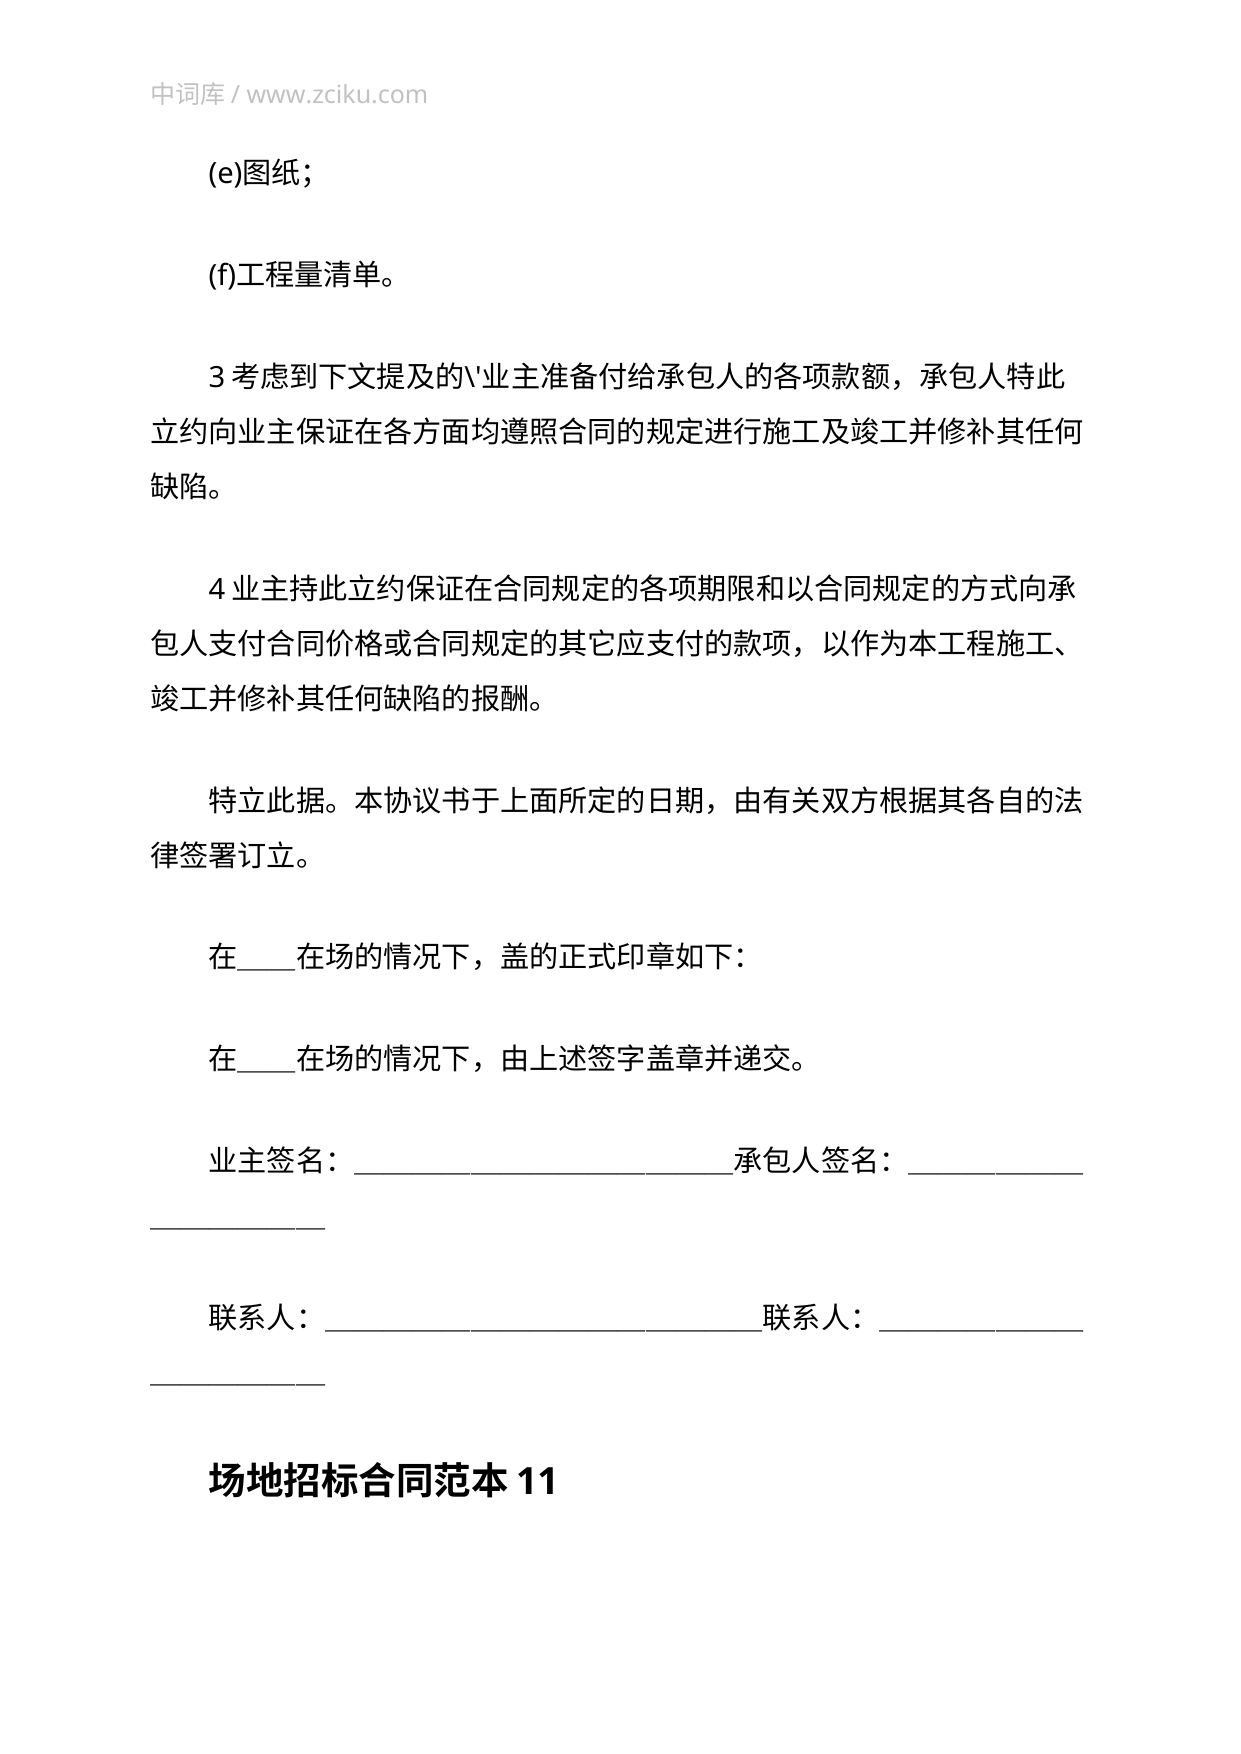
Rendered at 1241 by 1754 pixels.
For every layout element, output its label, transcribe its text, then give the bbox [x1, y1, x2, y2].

text 业主签名：＿＿＿＿＿＿＿＿＿＿＿＿＿承包人签名：＿＿＿＿＿＿＿＿＿＿＿＿ [150, 1137, 1090, 1235]
text 特立此据。本协议书于上面所定的日期，由有关双方根据其各自的法律签署订立。 [150, 777, 1090, 874]
text 在＿＿在场的情况下，由上述签字盖章并递交。 [150, 1036, 1090, 1078]
text 场地招标合同范本11 [150, 1451, 1090, 1505]
text 在＿＿在场的情况下，盖的正式印章如下： [150, 934, 1090, 976]
text 3考虑到下文提及的\'业主准备付给承包人的各项款额，承包人特此立约向业主保证在各方面均遵照合同的规定进行施工及竣工并修补其任何缺陷。 [150, 354, 1090, 506]
text 4业主持此立约保证在合同规定的各项期限和以合同规定的方式向承包人支付合同价格或合同规定的其它应支付的款项，以作为本工程施工、竣工并修补其任何缺陷的报酬。 [150, 566, 1090, 718]
text (e)图纸； [150, 150, 1090, 192]
text 联系人：＿＿＿＿＿＿＿＿＿＿＿＿＿＿＿联系人：＿＿＿＿＿＿＿＿＿＿＿＿＿ [150, 1294, 1090, 1391]
text (f)工程量清单。 [150, 252, 1090, 294]
